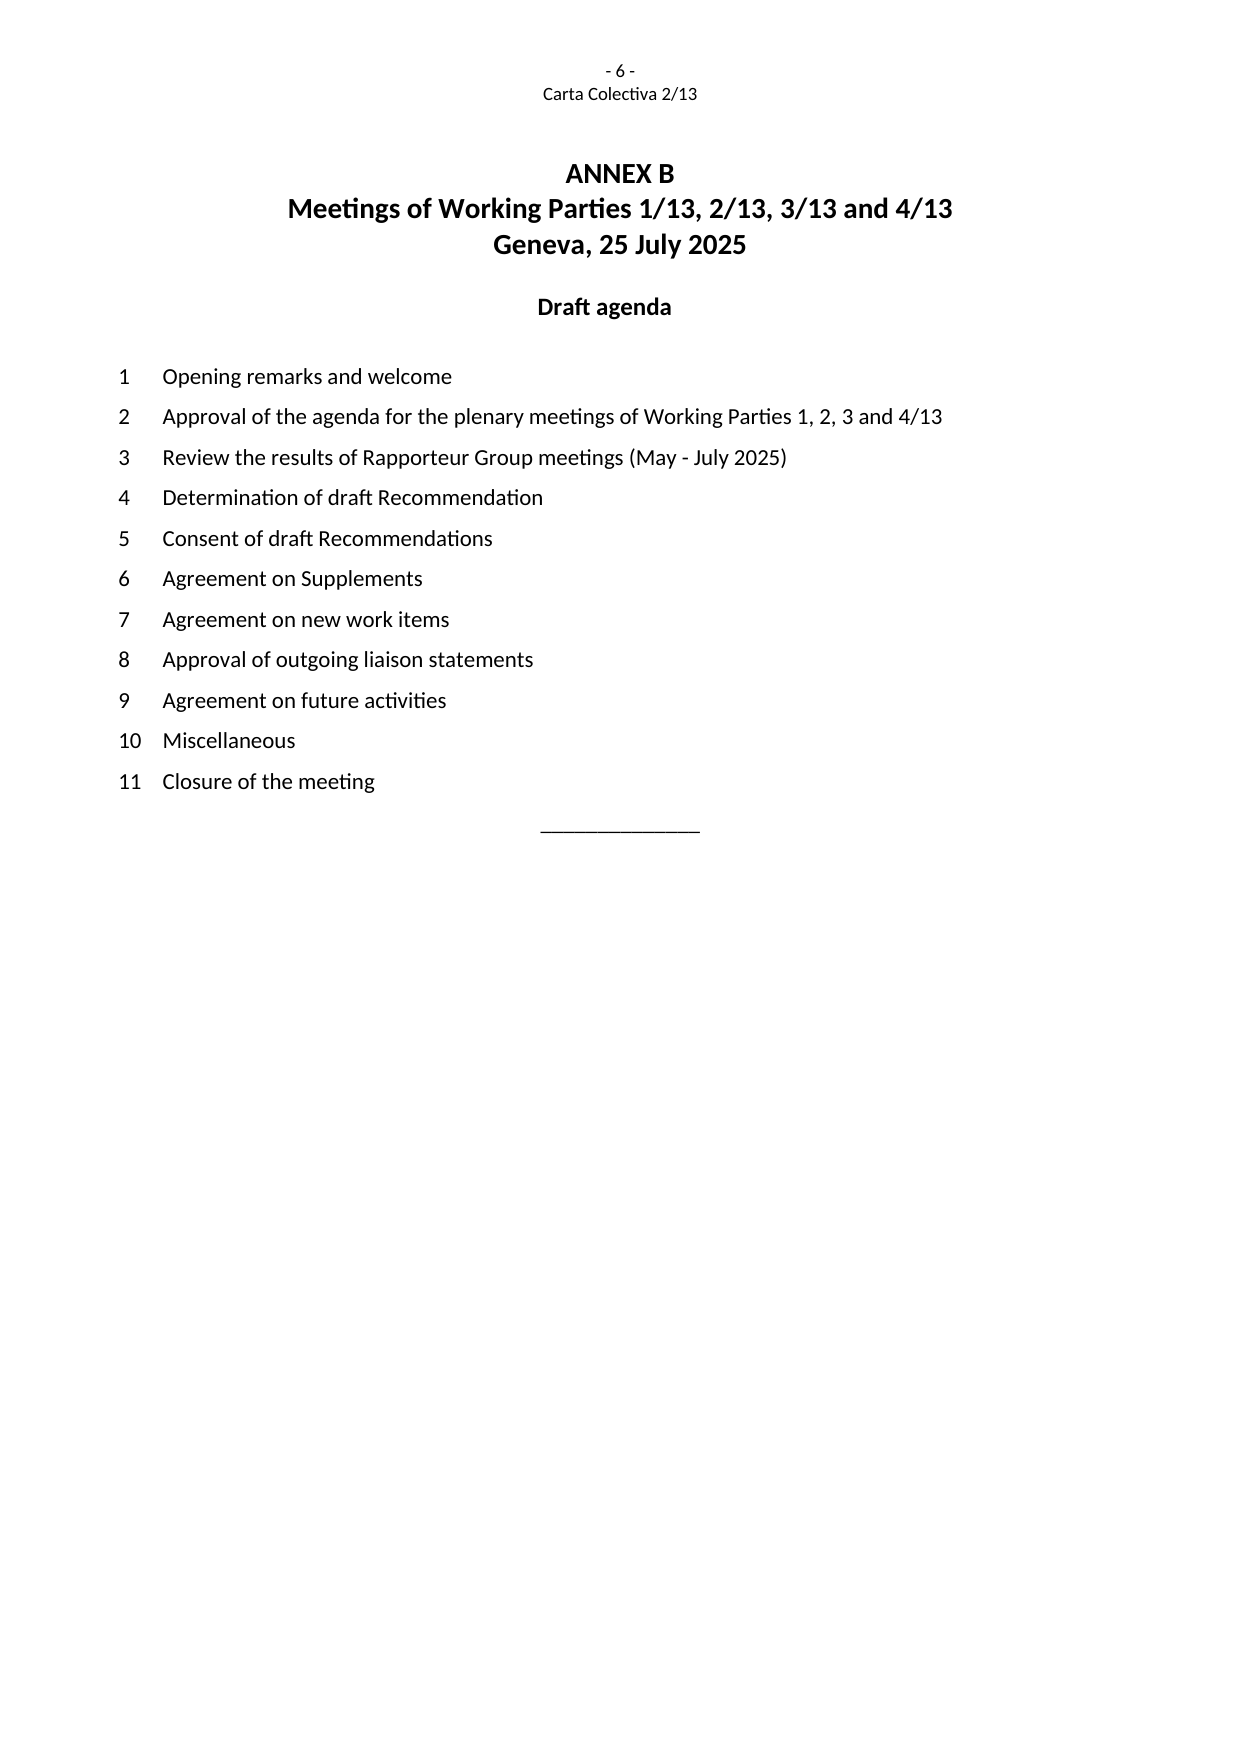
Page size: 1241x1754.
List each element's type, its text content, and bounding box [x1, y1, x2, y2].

text 8 Approval of outgoing liaison statements [118, 646, 1122, 674]
text 4 Determination of draft Recommendation [118, 483, 1122, 512]
text 5 Consent of draft Recommendations [118, 524, 1122, 552]
text 2 Approval of the agenda for the plenary meetings of Working Parties 1, 2, 3 and 4/13 [118, 402, 1122, 431]
text 3 Review the results of Rapporteur Group meetings (May - July 2025) [118, 443, 1122, 471]
title ANNEX B Meetings of Working Parties 1/13, 2/13, 3/13 and 4/13 Geneva, 25 July 2025 [118, 155, 1122, 262]
text 9 Agreement on future activities [118, 686, 1122, 714]
text 6 Agreement on Supplements [118, 564, 1122, 593]
text 7 Agreement on new work items [118, 605, 1122, 633]
text ______________ [118, 808, 1122, 836]
text 10 Miscellaneous [118, 727, 1122, 755]
text Draft agenda [118, 291, 1122, 349]
text 11 Closure of the meeting [118, 767, 1122, 795]
text 1 Opening remarks and welcome [118, 362, 1122, 390]
